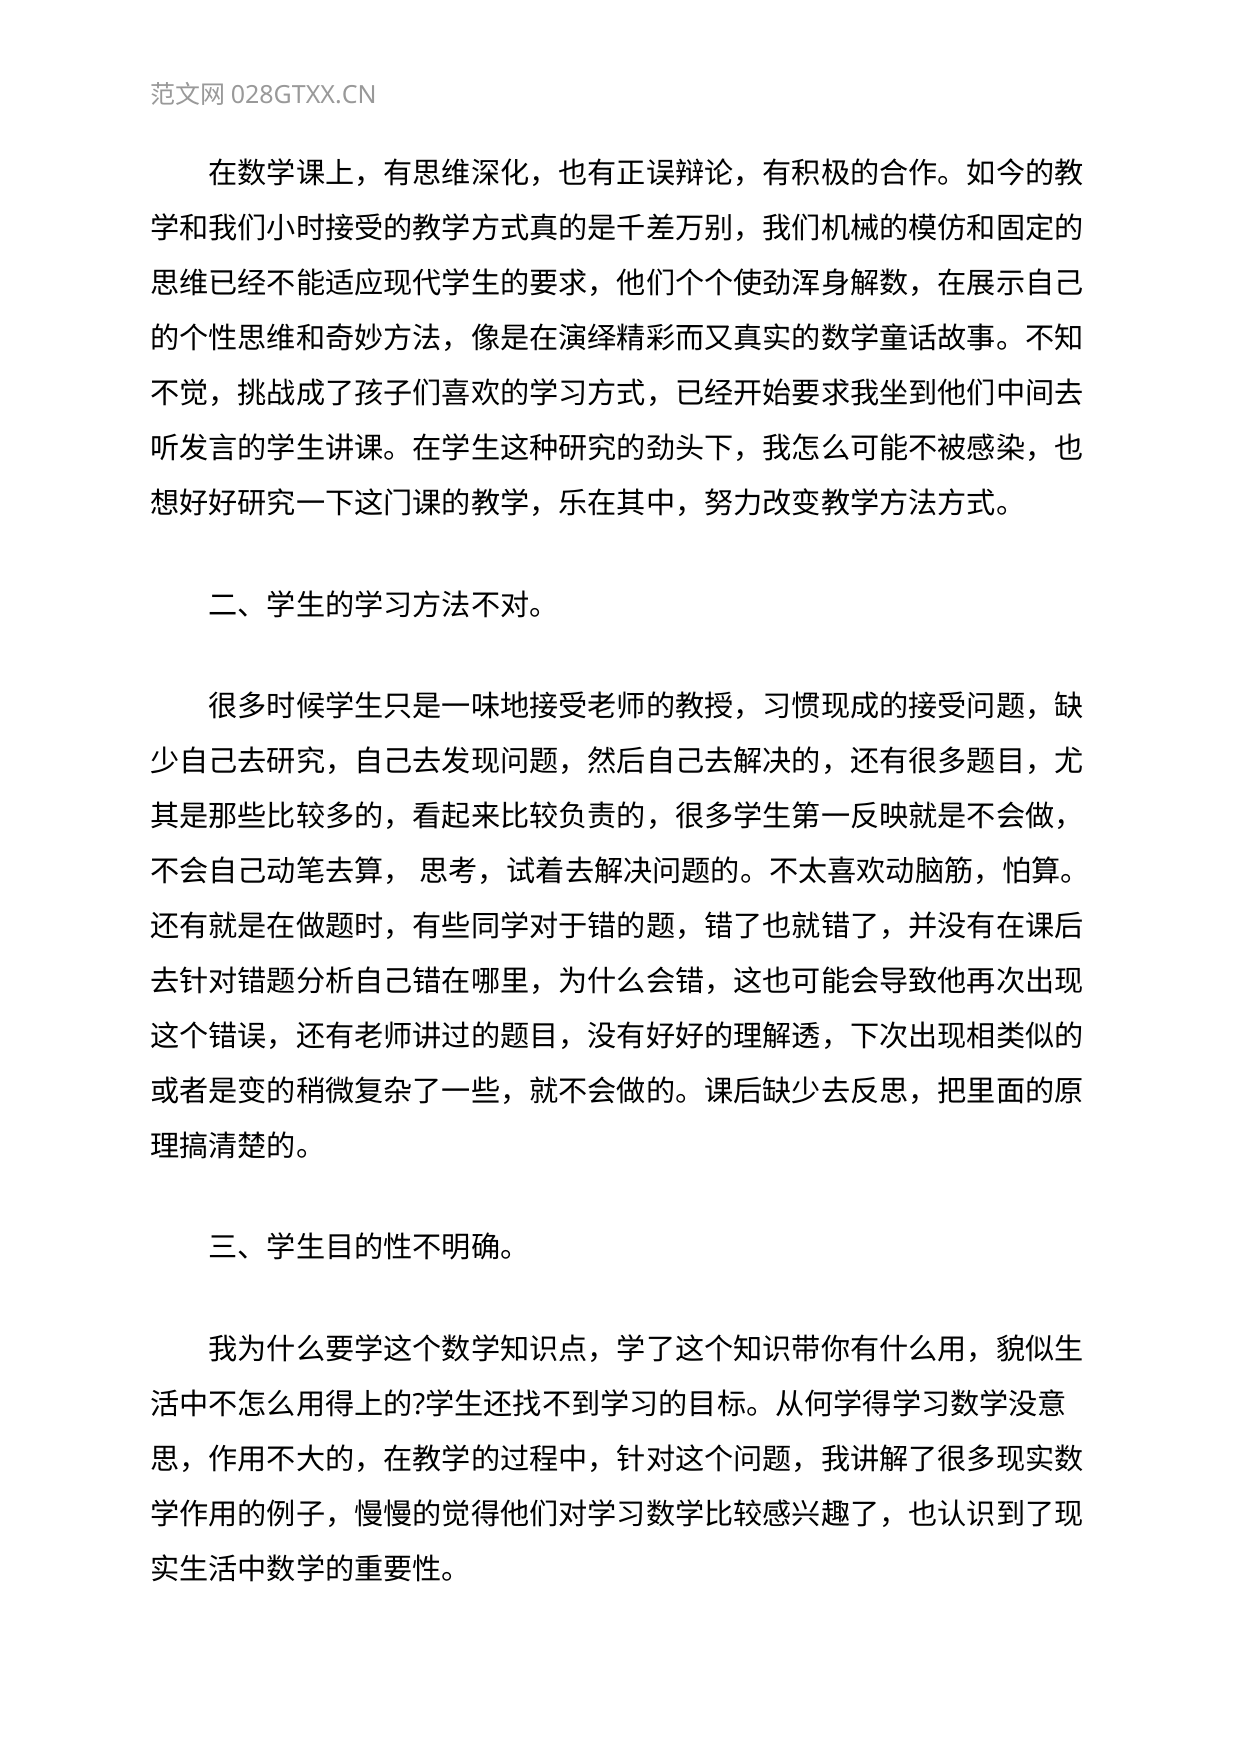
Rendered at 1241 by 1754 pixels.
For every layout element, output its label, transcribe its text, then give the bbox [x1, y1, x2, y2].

text 我为什么要学这个数学知识点，学了这个知识带你有什么用，貌似生活中不怎么用得上的?学生还找不到学习的目标。从何学得学习数学没意思，作用不大的，在教学的过程中，针对这个问题，我讲解了很多现实数学作用的例子，慢慢的觉得他们对学习数学比较感兴趣了，也认识到了现实生活中数学的重要性。 [150, 1326, 1090, 1588]
text 三、学生目的性不明确。 [150, 1224, 1090, 1266]
text 二、学生的学习方法不对。 [150, 581, 1090, 623]
text 在数学课上，有思维深化，也有正误辩论，有积极的合作。如今的教学和我们小时接受的教学方式真的是千差万别，我们机械的模仿和固定的思维已经不能适应现代学生的要求，他们个个使劲浑身解数，在展示自己的个性思维和奇妙方法，像是在演绎精彩而又真实的数学童话故事。不知不觉，挑战成了孩子们喜欢的学习方式，已经开始要求我坐到他们中间去听发言的学生讲课。在学生这种研究的劲头下，我怎么可能不被感染，也想好好研究一下这门课的教学，乐在其中，努力改变教学方法方式。 [150, 150, 1090, 522]
text 很多时候学生只是一味地接受老师的教授，习惯现成的接受问题，缺少自己去研究，自己去发现问题，然后自己去解决的，还有很多题目，尤其是那些比较多的，看起来比较负责的，很多学生第一反映就是不会做， 不会自己动笔去算， 思考，试着去解决问题的。不太喜欢动脑筋，怕算。还有就是在做题时，有些同学对于错的题，错了也就错了，并没有在课后去针对错题分析自己错在哪里，为什么会错，这也可能会导致他再次出现这个错误，还有老师讲过的题目，没有好好的理解透，下次出现相类似的或者是变的稍微复杂了一些，就不会做的。课后缺少去反思，把里面的原理搞清楚的。 [150, 683, 1090, 1164]
